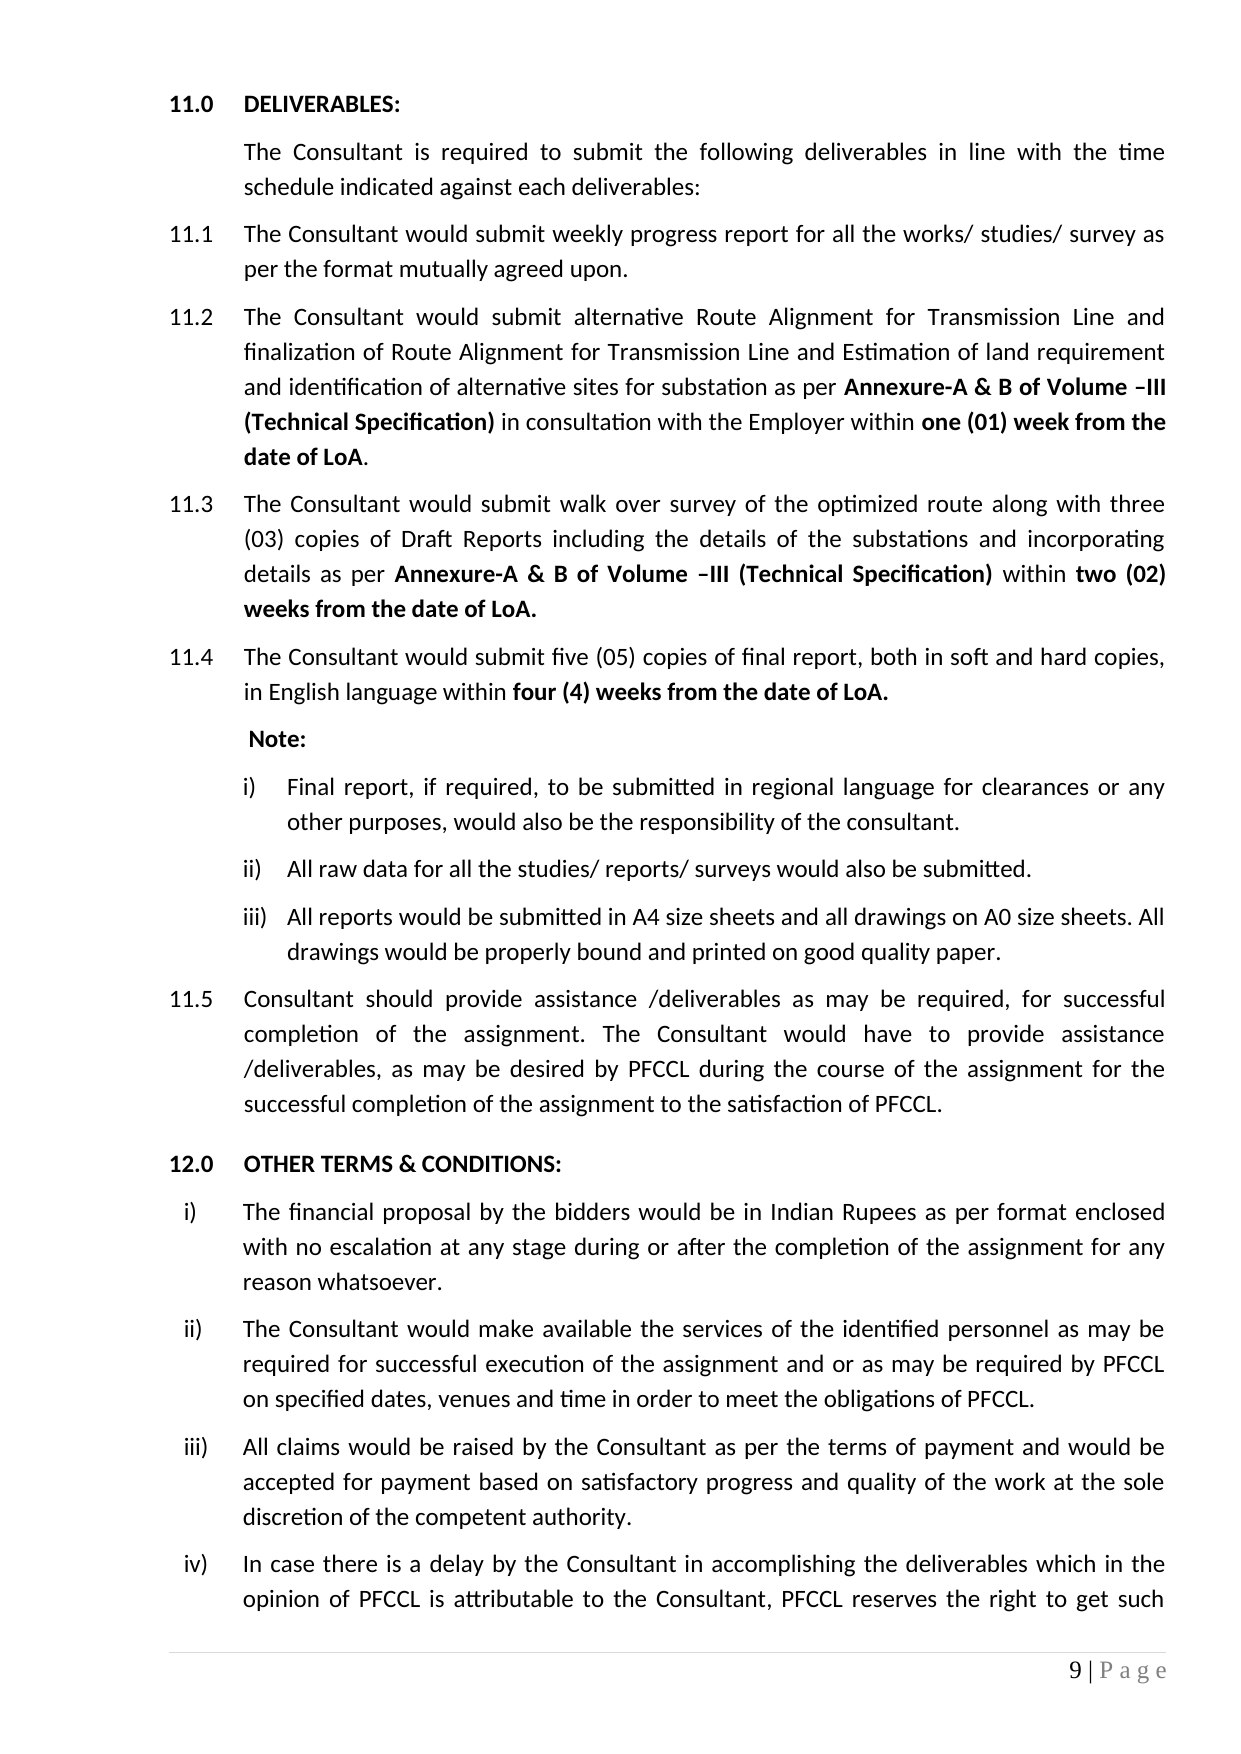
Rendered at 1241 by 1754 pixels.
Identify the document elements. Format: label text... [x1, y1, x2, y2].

text The Consultant is required to submit the following deliverables in line with the time schedule indicated against each deliverables: [244, 136, 1166, 202]
list Consultant should provide assistance /deliverables as may be required, for successful completion of the assignment. The Consultant would have to provide assistance /deliverables, as may be desired by PFCCL during the course of the assignment for the successful completion of the assignment to the satisfaction of PFCCL. [169, 984, 1166, 1119]
text Note: [243, 724, 1166, 754]
list All raw data for all the studies/ reports/ surveys would also be submitted. [243, 854, 1166, 884]
list OTHER TERMS & CONDITIONS: [169, 1149, 1166, 1179]
list The Consultant would submit weekly progress report for all the works/ studies/ survey as per the format mutually agreed upon. [169, 219, 1166, 284]
list The Consultant would submit walk over survey of the optimized route along with three (03) copies of Draft Reports including the details of the substations and incorporating details as per Annexure-A & B of Volume –III (Technical Specification) within two (02) weeks from the date of LoA. [169, 489, 1166, 624]
list The Consultant would submit five (05) copies of final report, both in soft and hard copies, in English language within four (4) weeks from the date of LoA. [169, 641, 1166, 707]
list Final report, if required, to be submitted in regional language for clearances or any other purposes, would also be the responsibility of the consultant. [243, 771, 1166, 837]
list All claims would be raised by the Consultant as per the terms of payment and would be accepted for payment based on satisfactory progress and quality of the work at the sole discretion of the competent authority. [183, 1431, 1166, 1532]
list The Consultant would submit alternative Route Alignment for Transmission Line and finalization of Route Alignment for Transmission Line and Estimation of land requirement and identification of alternative sites for substation as per Annexure-A & B of Volume –III (Technical Specification) in consultation with the Employer within one (01) week from the date of LoA. [169, 301, 1166, 472]
list The Consultant would make available the services of the identified personnel as may be required for successful execution of the assignment and or as may be required by PFCCL on specified dates, venues and time in order to meet the obligations of PFCCL. [183, 1314, 1166, 1414]
list The financial proposal by the bidders would be in Indian Rupees as per format enclosed with no escalation at any stage during or after the completion of the assignment for any reason whatsoever. [183, 1196, 1166, 1297]
list All reports would be submitted in A4 size sheets and all drawings on A0 size sheets. All drawings would be properly bound and printed on good quality paper. [243, 901, 1166, 967]
list DELIVERABLES: [169, 89, 1166, 119]
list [183, 1549, 1166, 1614]
